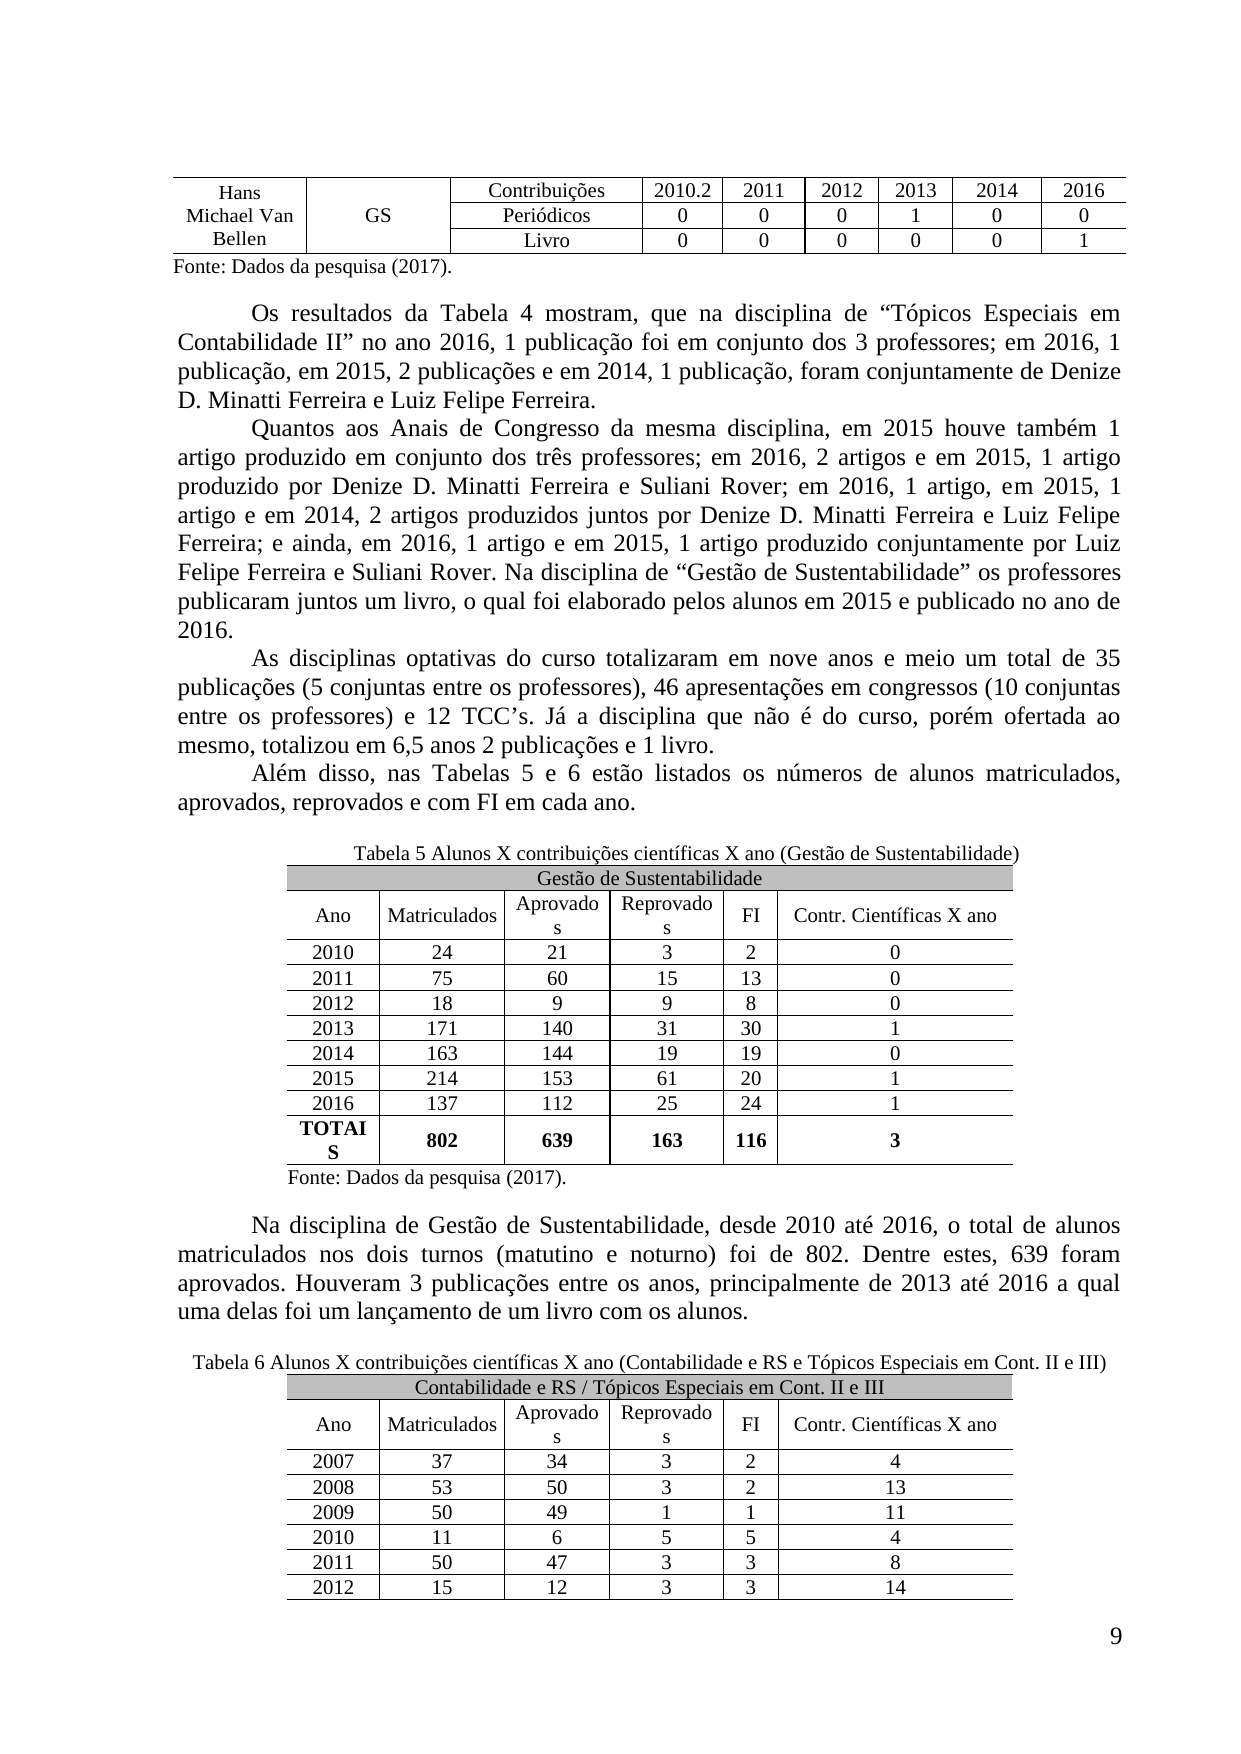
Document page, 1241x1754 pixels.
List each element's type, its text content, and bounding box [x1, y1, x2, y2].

table_cell 47 [505, 1550, 609, 1574]
table_cell 163 [611, 1116, 723, 1164]
table_cell 2012 [287, 1575, 379, 1599]
table_cell 0 [806, 229, 878, 252]
table_cell 19 [724, 1041, 777, 1065]
table_cell 13 [724, 965, 777, 989]
table_cell 8 [779, 1550, 1012, 1574]
table_cell Aprovados [505, 1400, 609, 1448]
table_cell Contr. Científicas X ano [778, 891, 1013, 939]
table_cell 2008 [287, 1475, 379, 1499]
text Na disciplina de Gestão de Sustentabilidade, desde 2010 até 2016, o total de alunos matriculados nos dois turnos (matutino e noturno) foi de 802. Dentre estes, 639 foram aprovados. Houveram 3 publicações entre os anos, principalmente de 2013 até 2016 a qual uma delas foi um lançamento de um livro com os alunos. [177, 1210, 1122, 1325]
text Fonte: Dados da pesquisa (2017). [162, 1165, 1122, 1189]
table_cell 0 [778, 965, 1013, 989]
table_cell 1 [778, 1016, 1013, 1040]
text Tabela 6 Alunos X contribuições científicas X ano (Contabilidade e RS e Tópicos Especiais em Cont. II e III) [177, 1350, 1122, 1374]
table_cell 15 [380, 1575, 504, 1599]
table_cell 2007 [287, 1450, 379, 1473]
table_cell 2 [724, 1450, 778, 1473]
table_cell Contribuições [451, 178, 642, 202]
text As disciplinas optativas do curso totalizaram em nove anos e meio um total de 35 publicações (5 conjuntas entre os professores), 46 apresentações em congressos (10 conjuntas entre os professores) e 12 TCC’s. Já a disciplina que não é do curso, porém ofertada ao mesmo, totalizou em 6,5 anos 2 publicações e 1 livro. [177, 643, 1122, 758]
table_cell 3 [724, 1550, 778, 1574]
table_cell 2010.2 [643, 178, 722, 202]
table_cell 1 [724, 1500, 778, 1524]
table_cell 9 [611, 991, 723, 1014]
table_cell 2012 [806, 178, 878, 202]
table_cell 3 [778, 1116, 1013, 1164]
table_cell FI [724, 1400, 778, 1448]
table_cell 0 [643, 229, 722, 252]
table_cell 1 [778, 1091, 1013, 1115]
table_cell 24 [380, 940, 504, 964]
table_cell Contr. Científicas X ano [779, 1400, 1012, 1448]
table_cell 0 [723, 203, 804, 227]
table_cell 0 [643, 203, 722, 227]
table_cell 2016 [287, 1091, 379, 1115]
table_cell 2011 [287, 1550, 379, 1574]
table_cell TOTAIS [287, 1116, 379, 1164]
table_cell 2014 [287, 1041, 379, 1065]
table_cell 0 [953, 229, 1041, 252]
table_cell 5 [724, 1525, 778, 1549]
text Além disso, nas Tabelas 5 e 6 estão listados os números de alunos matriculados, aprovados, reprovados e com FI em cada ano. [177, 758, 1122, 816]
table_cell 2014 [953, 178, 1041, 202]
table_cell Hans Michael Van Bellen [173, 178, 306, 252]
table_cell 24 [724, 1091, 777, 1115]
table_cell Matriculados [380, 891, 504, 939]
table_cell 2011 [723, 178, 804, 202]
text Fonte: Dados da pesquisa (2017). [162, 253, 1122, 278]
table_cell 53 [380, 1475, 504, 1499]
table_cell 802 [380, 1116, 504, 1164]
table_cell Reprovados [610, 1400, 723, 1448]
table_cell 3 [610, 1450, 723, 1473]
table_cell 2013 [287, 1016, 379, 1040]
table_cell 15 [611, 965, 723, 989]
table_cell 75 [380, 965, 504, 989]
table_cell 18 [380, 991, 504, 1014]
table_cell 112 [505, 1091, 609, 1115]
table_header Contabilidade e RS / Tópicos Especiais em Cont. II e III [287, 1375, 1012, 1399]
table_cell 2015 [287, 1066, 379, 1090]
table_cell 2016 [1042, 178, 1126, 202]
table_cell 6 [505, 1525, 609, 1549]
table_cell 4 [779, 1450, 1012, 1473]
table_cell 1 [879, 203, 952, 227]
table_cell 13 [779, 1475, 1012, 1499]
table_cell 0 [879, 229, 952, 252]
table_cell 1 [1042, 229, 1126, 252]
table_cell 140 [505, 1016, 609, 1040]
table_cell 3 [610, 1550, 723, 1574]
table_cell 2 [724, 940, 777, 964]
table_cell 37 [380, 1450, 504, 1473]
table_cell 639 [505, 1116, 609, 1164]
table_cell 0 [1042, 203, 1126, 227]
table_cell 163 [380, 1041, 504, 1065]
table_cell 3 [611, 940, 723, 964]
table_cell Ano [287, 891, 379, 939]
table_cell 9 [505, 991, 609, 1014]
table_cell 2011 [287, 965, 379, 989]
table_cell 0 [778, 991, 1013, 1014]
table_cell 1 [610, 1500, 723, 1524]
table_cell 116 [724, 1116, 777, 1164]
table_cell 0 [806, 203, 878, 227]
table_cell 20 [724, 1066, 777, 1090]
text Quantos aos Anais de Congresso da mesma disciplina, em 2015 houve também 1 artigo produzido em conjunto dos três professores; em 2016, 2 artigos e em 2015, 1 artigo produzido por Denize D. Minatti Ferreira e Suliani Rover; em 2016, 1 artigo, em 2015, 1 artigo e em 2014, 2 artigos produzidos juntos por Denize D. Minatti Ferreira e Luiz Felipe Ferreira; e ainda, em 2016, 1 artigo e em 2015, 1 artigo produzido conjuntamente por Luiz Felipe Ferreira e Suliani Rover. Na disciplina de “Gestão de Sustentabilidade” os professores publicaram juntos um livro, o qual foi elaborado pelos alunos em 2015 e publicado no ano de 2016. [177, 413, 1122, 643]
table_cell Periódicos [451, 203, 642, 227]
table_cell 0 [723, 229, 804, 252]
table_cell 0 [778, 940, 1013, 964]
text Tabela 5 Alunos X contribuições científicas X ano (Gestão de Sustentabilidade) [177, 841, 1122, 865]
table_header Gestão de Sustentabilidade [287, 866, 1013, 890]
table_cell 34 [505, 1450, 609, 1473]
table_cell 2009 [287, 1500, 379, 1524]
table_cell 2012 [287, 991, 379, 1014]
table_cell 2 [724, 1475, 778, 1499]
table_cell 144 [505, 1041, 609, 1065]
table_cell 30 [724, 1016, 777, 1040]
table_cell Livro [451, 229, 642, 252]
table_cell FI [724, 891, 777, 939]
table_cell 153 [505, 1066, 609, 1090]
table_cell 3 [610, 1475, 723, 1499]
table_cell 4 [779, 1525, 1012, 1549]
table_cell 8 [724, 991, 777, 1014]
table_cell Reprovados [611, 891, 723, 939]
table_cell 0 [953, 203, 1041, 227]
table_cell 14 [779, 1575, 1012, 1599]
table_cell 60 [505, 965, 609, 989]
table_cell 214 [380, 1066, 504, 1090]
table_cell 171 [380, 1016, 504, 1040]
table_cell 12 [505, 1575, 609, 1599]
table_cell Matriculados [380, 1400, 504, 1448]
table_cell 19 [611, 1041, 723, 1065]
table_cell 3 [724, 1575, 778, 1599]
table_cell 5 [610, 1525, 723, 1549]
table_cell 25 [611, 1091, 723, 1115]
table_cell GS [307, 178, 450, 252]
table_cell 49 [505, 1500, 609, 1524]
table_cell 21 [505, 940, 609, 964]
table_cell 3 [610, 1575, 723, 1599]
table_cell 50 [380, 1550, 504, 1574]
table_cell 0 [778, 1041, 1013, 1065]
table_cell 11 [380, 1525, 504, 1549]
text Os resultados da Tabela 4 mostram, que na disciplina de “Tópicos Especiais em Contabilidade II” no ano 2016, 1 publicação foi em conjunto dos 3 professores; em 2016, 1 publicação, em 2015, 2 publicações e em 2014, 1 publicação, foram conjuntamente de Denize D. Minatti Ferreira e Luiz Felipe Ferreira. [177, 298, 1122, 413]
table_cell 1 [778, 1066, 1013, 1090]
table_cell Aprovados [505, 891, 609, 939]
table_cell 11 [779, 1500, 1012, 1524]
table_cell 61 [611, 1066, 723, 1090]
table_cell 31 [611, 1016, 723, 1040]
table_cell 2013 [879, 178, 952, 202]
table_cell 50 [380, 1500, 504, 1524]
table_cell 137 [380, 1091, 504, 1115]
table_cell Ano [287, 1400, 379, 1448]
table_cell 2010 [287, 1525, 379, 1549]
table_cell 2010 [287, 940, 379, 964]
table_cell 50 [505, 1475, 609, 1499]
